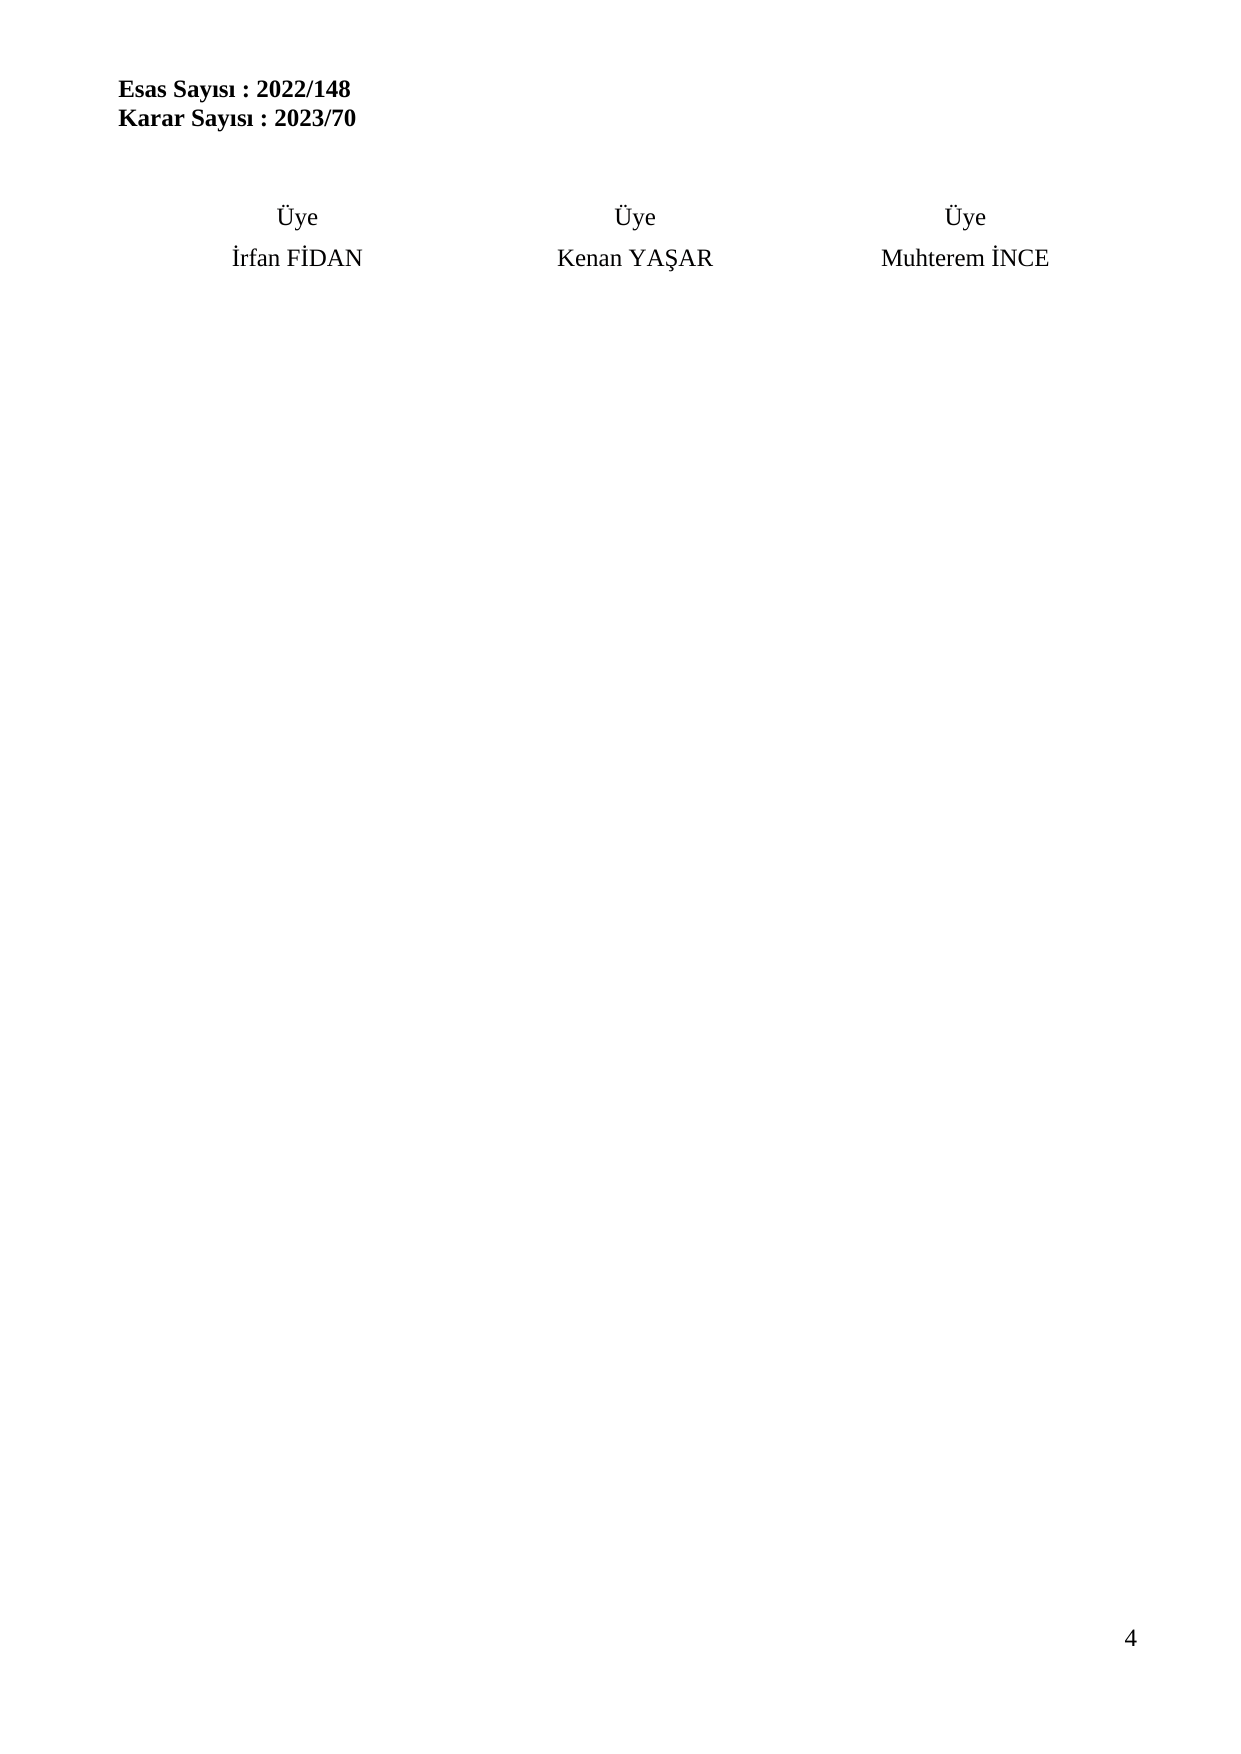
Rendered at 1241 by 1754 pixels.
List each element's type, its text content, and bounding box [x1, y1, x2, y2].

table_cell Üye İrfan FİDAN [128, 160, 466, 327]
table_cell Üye Kenan YAŞAR [466, 160, 804, 327]
table_cell Üye Muhterem İNCE [804, 160, 1127, 327]
